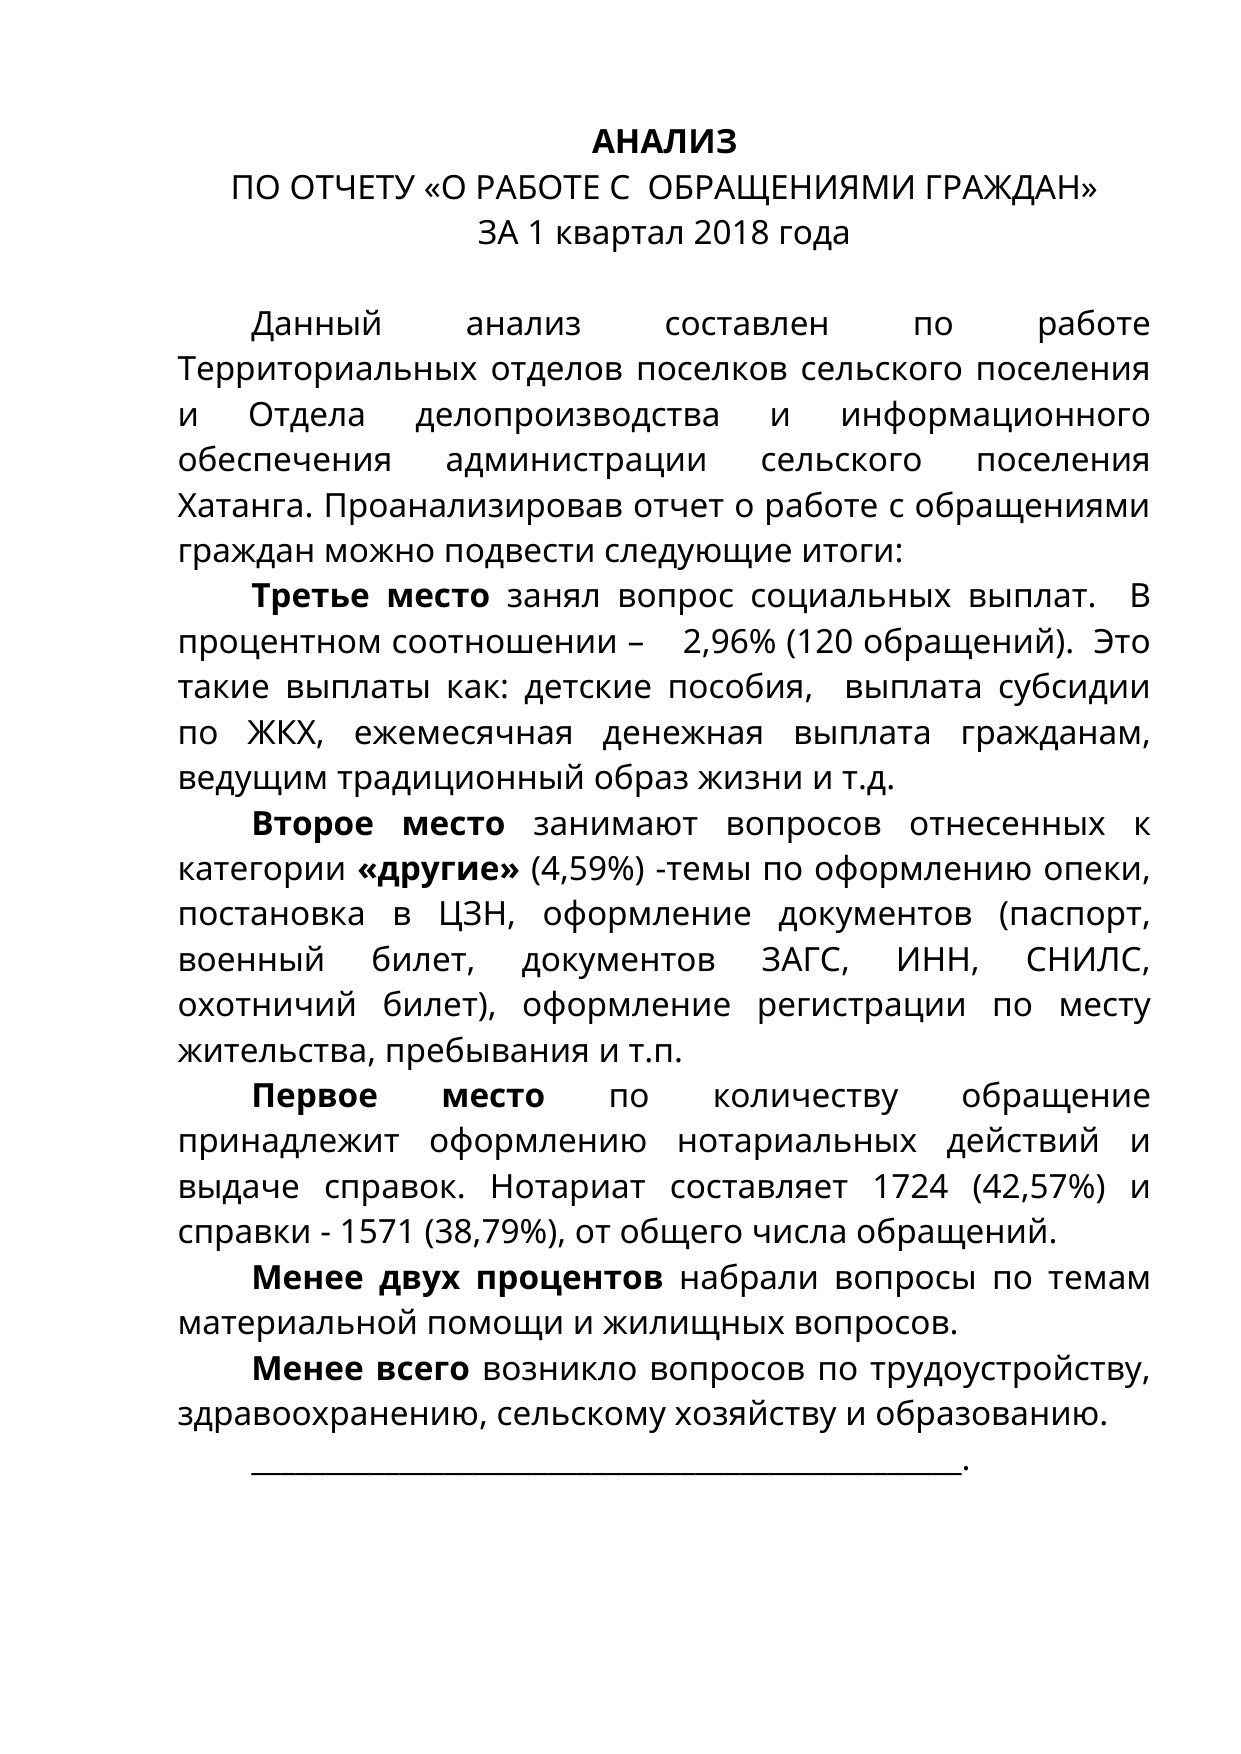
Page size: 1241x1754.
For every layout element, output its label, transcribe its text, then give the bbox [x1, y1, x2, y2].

text Менее всего возникло вопросов по трудоустройству, здравоохранению, сельскому хозяйству и образованию. [177, 1344, 1152, 1435]
text ________________________________________________. [177, 1435, 1152, 1481]
text Второе место занимают вопросов отнесенных к категории «другие» (4,59%) -темы по оформлению опеки, постановка в ЦЗН, оформление документов (паспорт, военный билет, документов ЗАГС, ИНН, СНИЛС, охотничий билет), оформление регистрации по месту жительства, пребывания и т.п. [177, 799, 1152, 1072]
text АНАЛИЗ [177, 118, 1152, 163]
text Менее двух процентов набрали вопросы по темам материальной помощи и жилищных вопросов. [177, 1253, 1152, 1344]
text ЗА 1 квартал 2018 года [177, 209, 1152, 254]
text Первое место по количеству обращение принадлежит оформлению нотариальных действий и выдаче справок. Нотариат составляет 1724 (42,57%) и справки - 1571 (38,79%), от общего числа обращений. [177, 1072, 1152, 1253]
text Третье место занял вопрос социальных выплат. В процентном соотношении – 2,96% (120 обращений). Это такие выплаты как: детские пособия, выплата субсидии по ЖКХ, ежемесячная денежная выплата гражданам, ведущим традиционный образ жизни и т.д. [177, 572, 1152, 799]
text Данный анализ составлен по работе Территориальных отделов поселков сельского поселения и Отдела делопроизводства и информационного обеспечения администрации сельского поселения Хатанга. Проанализировав отчет о работе с обращениями граждан можно подвести следующие итоги: [177, 300, 1152, 572]
text ПО ОТЧЕТУ «О РАБОТЕ С ОБРАЩЕНИЯМИ ГРАЖДАН» [177, 163, 1152, 209]
